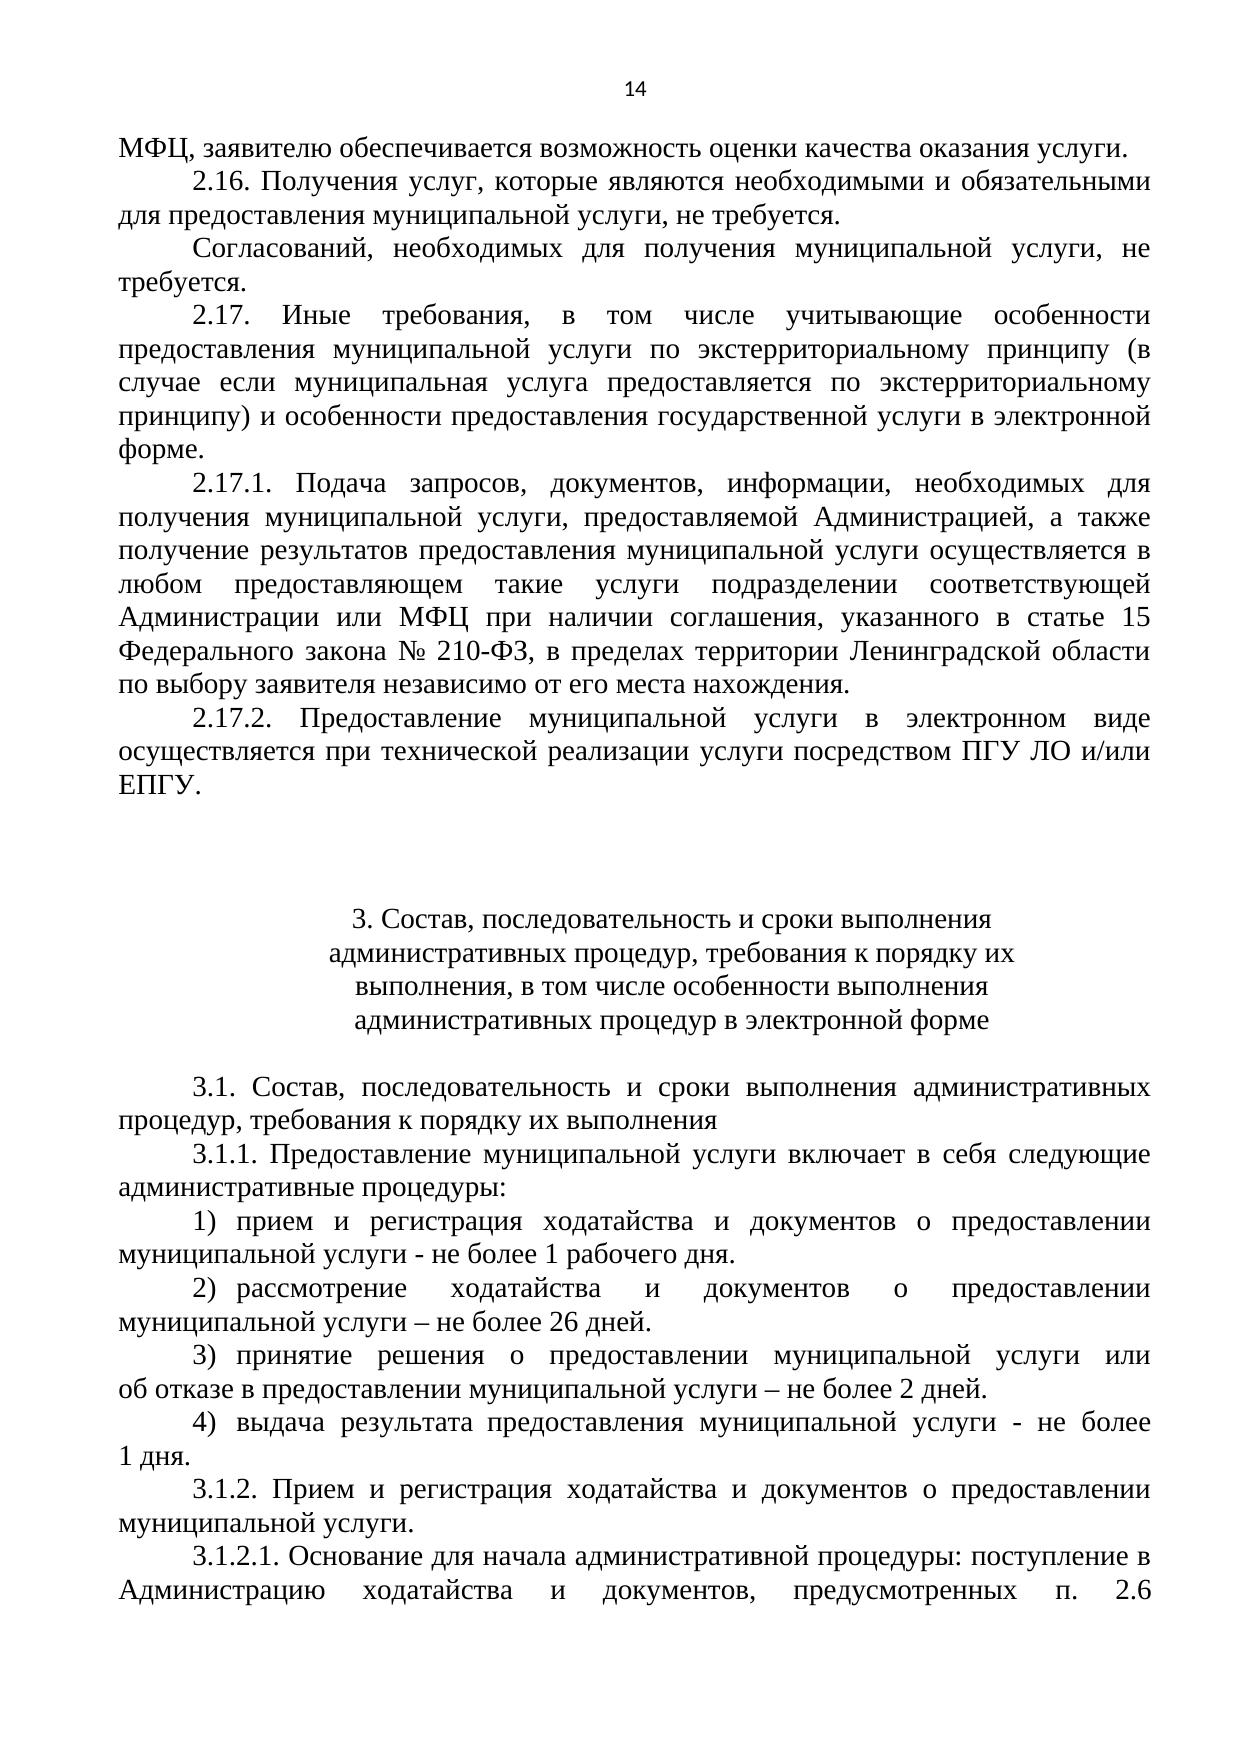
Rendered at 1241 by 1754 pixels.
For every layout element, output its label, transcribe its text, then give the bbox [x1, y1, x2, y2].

text 2.17. Иные требования, в том числе учитывающие особенности предоставления муниципальной услуги по экстерриториальному принципу (в случае если муниципальная услуга предоставляется по экстерриториальному принципу) и особенности предоставления государственной услуги в электронной форме. [118, 297, 1152, 465]
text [118, 1538, 1152, 1606]
text 4) выдача результата предоставления муниципальной услуги - не более 1 дня. [118, 1404, 1152, 1471]
text 2) рассмотрение ходатайства и документов о предоставлении муниципальной услуги – не более 26 дней. [118, 1270, 1152, 1337]
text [118, 130, 1152, 163]
text 3.1. Состав, последовательность и сроки выполнения административных процедур, требования к порядку их выполнения [118, 1069, 1152, 1136]
text 1) прием и регистрация ходатайства и документов о предоставлении муниципальной услуги - не более 1 рабочего дня. [118, 1203, 1152, 1270]
text 2.17.2. Предоставление муниципальной услуги в электронном виде осуществляется при технической реализации услуги посредством ПГУ ЛО и/или ЕПГУ. [118, 700, 1152, 801]
text 3.1.1. Предоставление муниципальной услуги включает в себя следующие административные процедуры: [118, 1136, 1152, 1203]
text выполнения, в том числе особенности выполнения [118, 968, 1152, 1002]
text 2.17.1. Подача запросов, документов, информации, необходимых для получения муниципальной услуги, предоставляемой Администрацией, а также получение результатов предоставления муниципальной услуги осуществляется в любом предоставляющем такие услуги подразделении соответствующей Администрации или МФЦ при наличии соглашения, указанного в статье 15 Федерального закона № 210-ФЗ, в пределах территории Ленинградской области по выбору заявителя независимо от его места нахождения. [118, 465, 1152, 700]
text Согласований, необходимых для получения муниципальной услуги, не требуется. [118, 230, 1152, 297]
text 3. Состав, последовательность и сроки выполнения [118, 901, 1152, 935]
text административных процедур в электронной форме [118, 1002, 1152, 1035]
text административных процедур, требования к порядку их [118, 935, 1152, 968]
text 3.1.2. Прием и регистрация ходатайства и документов о предоставлении муниципальной услуги. [118, 1471, 1152, 1538]
text 3) принятие решения о предоставлении муниципальной услуги или об отказе в предоставлении муниципальной услуги – не более 2 дней. [118, 1337, 1152, 1404]
text 2.16. Получения услуг, которые являются необходимыми и обязательными для предоставления муниципальной услуги, не требуется. [118, 163, 1152, 230]
